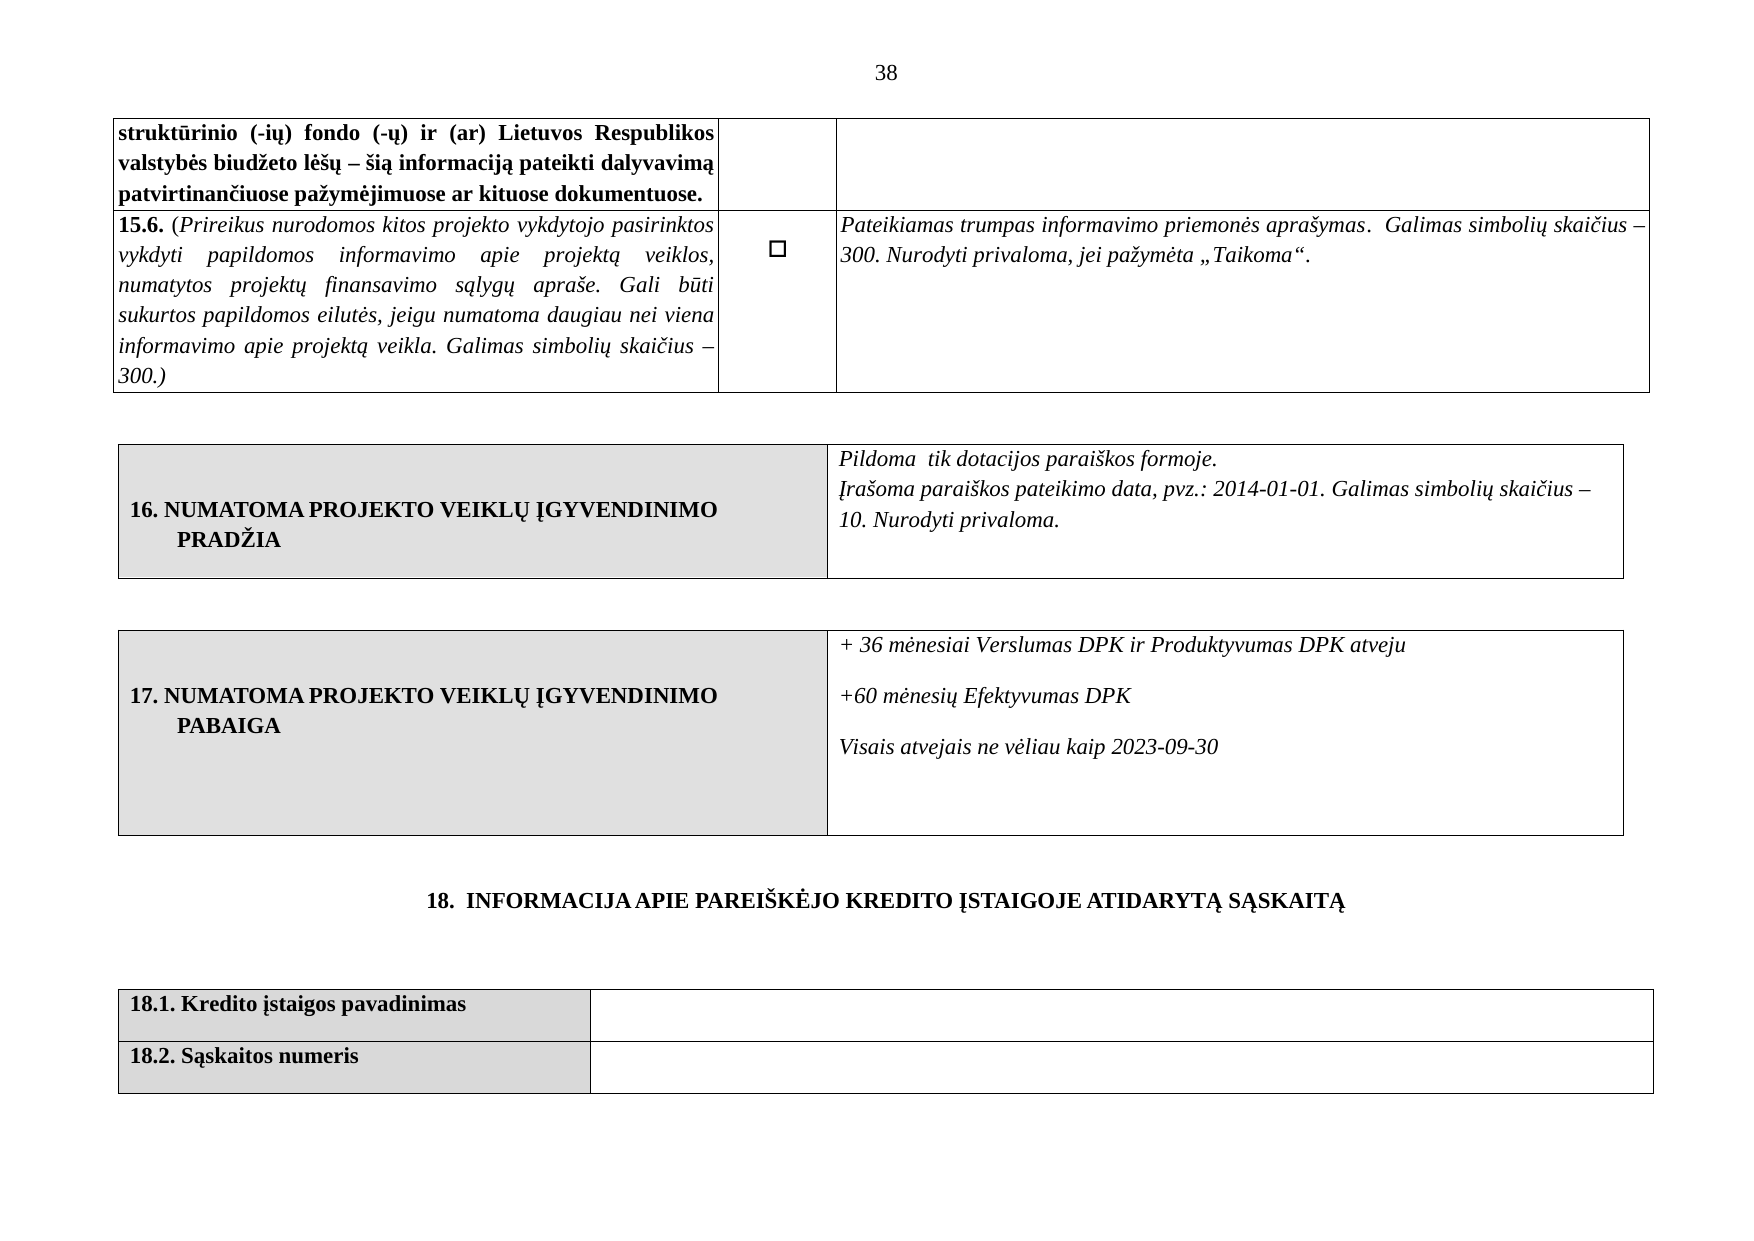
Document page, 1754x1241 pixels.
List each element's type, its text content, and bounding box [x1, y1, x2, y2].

table_header 18.1. Kredito įstaigos pavadinimas [119, 990, 590, 1041]
table_header + 36 mėnesiai Verslumas DPK ir Produktyvumas DPK atveju +60 mėnesių Efektyvumas DPK Visais atvejais ne vėliau kaip 2023-09-30 [828, 631, 1623, 835]
table_cell Pateikiamas trumpas informavimo priemonės aprašymas. Galimas simbolių skaičius – 300. Nurodyti privaloma, jei pažymėta „Taikoma“. [837, 211, 1649, 392]
table_cell [719, 211, 836, 392]
table_cell [591, 1042, 1653, 1093]
table_cell 15.6. (Prireikus nurodomos kitos projekto vykdytojo pasirinktos vykdyti papildomos informavimo apie projektą veiklos, numatytos projektų finansavimo sąlygų apraše. Gali būti sukurtos papildomos eilutės, jeigu numatoma daugiau nei viena informavimo apie projektą veikla. Galimas simbolių skaičius – 300.) [114, 211, 718, 392]
table_cell 18.2. Sąskaitos numeris [119, 1042, 590, 1093]
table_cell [114, 119, 718, 210]
table_cell [719, 119, 836, 210]
text 18. INFORMACIJA APIE PAREIŠKĖJO KREDITO ĮSTAIGOJE ATIDARYTĄ SĄSKAITĄ [177, 887, 1595, 913]
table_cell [837, 119, 1649, 210]
table_header 16. NUMATOMA PROJEKTO VEIKLŲ ĮGYVENDINIMO PRADŽIA [119, 445, 827, 577]
table_header [591, 990, 1653, 1041]
table_header Pildoma tik dotacijos paraiškos formoje. Įrašoma paraiškos pateikimo data, pvz.: 2014-01-01. Galimas simbolių skaičius – 10. Nurodyti privaloma. [828, 445, 1623, 577]
table_header 17. NUMATOMA PROJEKTO VEIKLŲ ĮGYVENDINIMO PABAIGA [119, 631, 827, 835]
